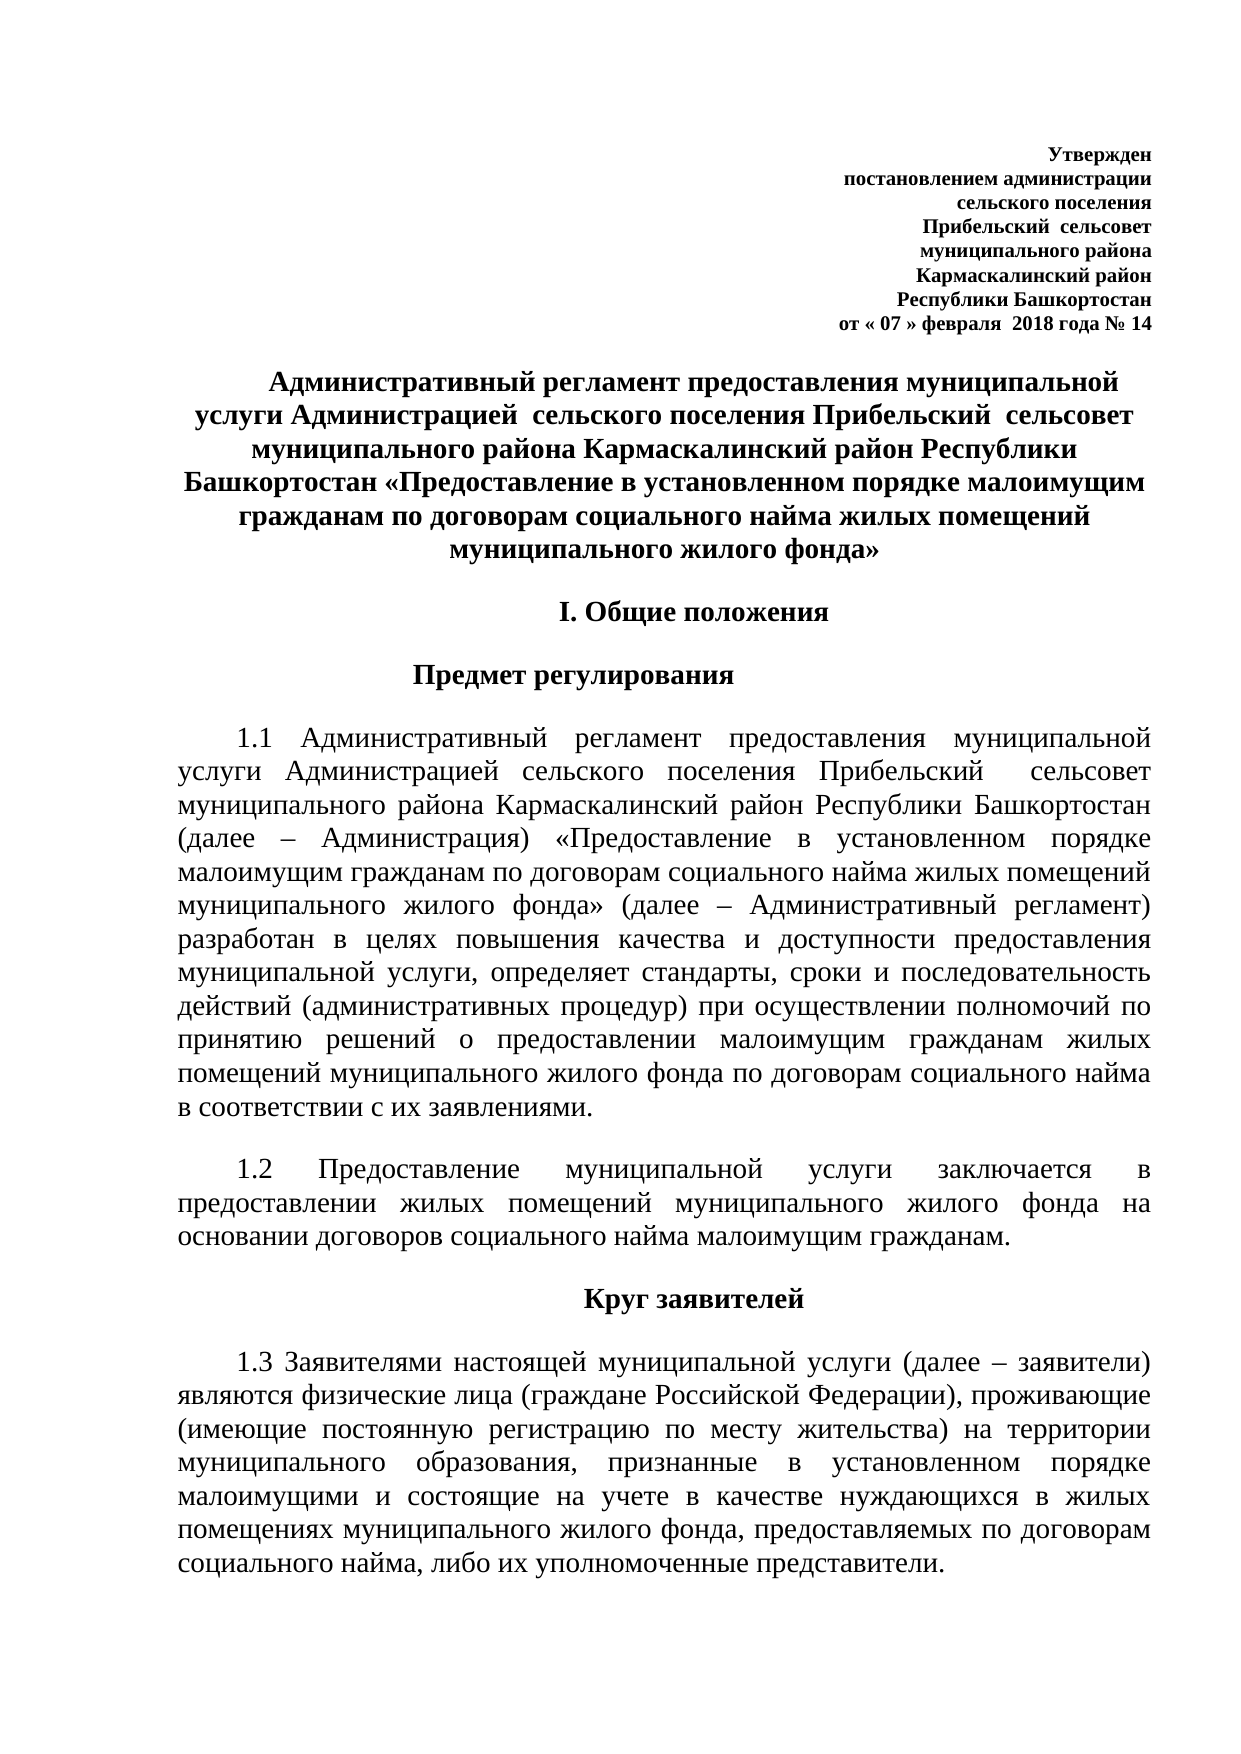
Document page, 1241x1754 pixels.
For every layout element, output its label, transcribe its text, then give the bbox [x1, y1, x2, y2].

text Утвержден [177, 142, 1152, 166]
text Предмет регулирования [354, 657, 1152, 691]
text сельского поселения [177, 190, 1152, 214]
text Кармаскалинский район [177, 262, 1152, 287]
text 1.3 Заявителями настоящей муниципальной услуги (далее – заявители) являются физические лица (граждане Российской Федерации), проживающие (имеющие постоянную регистрацию по месту жительства) на территории муниципального образования, признанные в установленном порядке малоимущими и состоящие на учете в качестве нуждающихся в жилых помещениях муниципального жилого фонда, предоставляемых по договорам социального найма, либо их уполномоченные представители. [177, 1344, 1152, 1579]
text 1.1 Административный регламент предоставления муниципальной услуги Администрацией сельского поселения Прибельский сельсовет муниципального района Кармаскалинский район Республики Башкортостан (далее – Администрация) «Предоставление в установленном порядке малоимущим гражданам по договорам социального найма жилых помещений муниципального жилого фонда» (далее – Административный регламент) разработан в целях повышения качества и доступности предоставления муниципальной услуги, определяет стандарты, сроки и последовательность действий (административных процедур) при осуществлении полномочий по принятию решений о предоставлении малоимущим гражданам жилых помещений муниципального жилого фонда по договорам социального найма в соответствии с их заявлениями. [177, 720, 1152, 1122]
text Республики Башкортостан [177, 287, 1152, 311]
text Административный регламент предоставления муниципальной услуги Администрацией сельского поселения Прибельский сельсовет муниципального района Кармаскалинский район Республики Башкортостан «Предоставление в установленном порядке малоимущим гражданам по договорам социального найма жилых помещений муниципального жилого фонда» [177, 364, 1152, 565]
text Круг заявителей [177, 1281, 1152, 1315]
text муниципального района [177, 238, 1152, 262]
text постановлением администрации [177, 166, 1152, 190]
text I. Общие положения [177, 594, 1152, 628]
text 1.2 Предоставление муниципальной услуги заключается в предоставлении жилых помещений муниципального жилого фонда на основании договоров социального найма малоимущим гражданам. [177, 1151, 1152, 1252]
text от « 07 » февраля 2018 года № 14 [177, 311, 1152, 335]
text Прибельский сельсовет [177, 214, 1152, 238]
